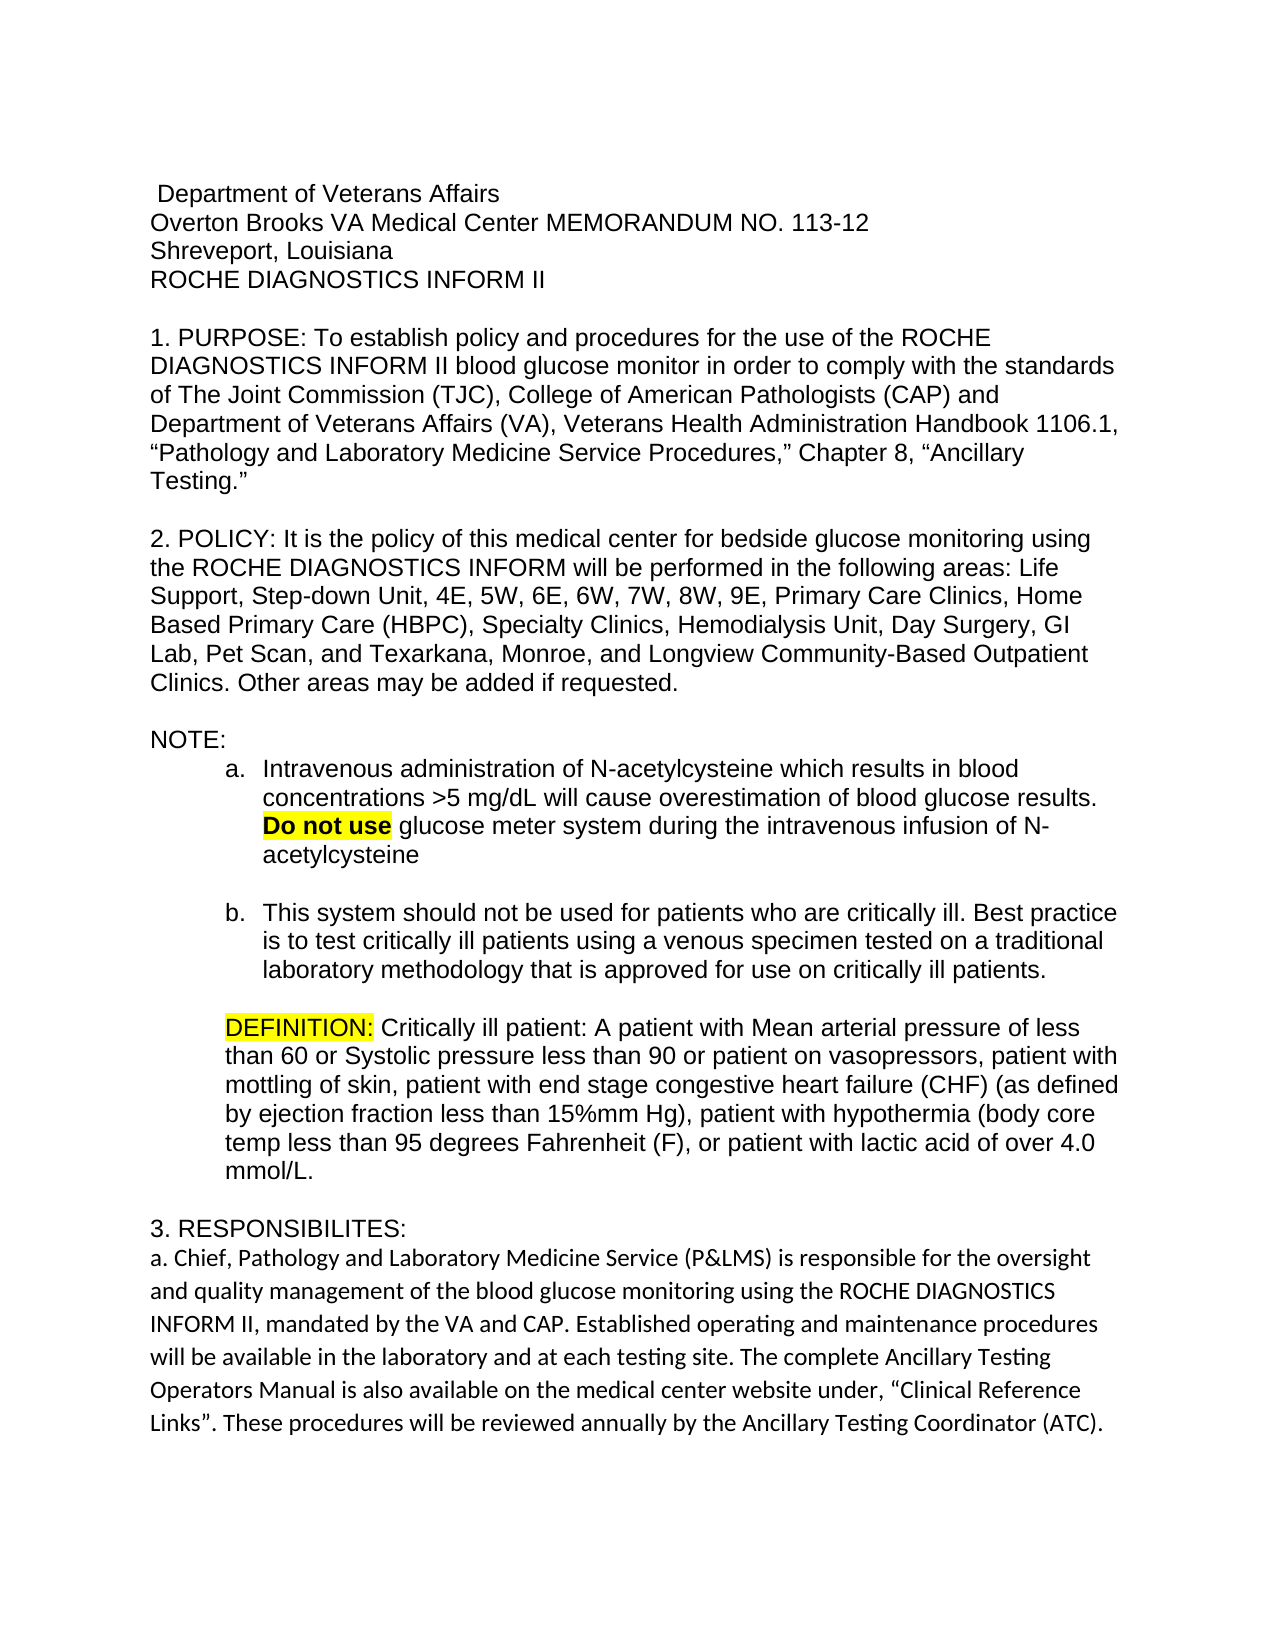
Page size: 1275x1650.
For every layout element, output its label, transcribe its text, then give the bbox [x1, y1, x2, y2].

list This system should not be used for patients who are critically ill. Best practice is to test critically ill patients using a venous specimen tested on a traditional laboratory methodology that is approved for use on critically ill patients. [225, 897, 1125, 984]
text 2. POLICY: It is the policy of this medical center for bedside glucose monitoring using the ROCHE DIAGNOSTICS INFORM will be performed in the following areas: Life Support, Step-down Unit, 4E, 5W, 6E, 6W, 7W, 8W, 9E, Primary Care Clinics, Home Based Primary Care (HBPC), Specialty Clinics, Hemodialysis Unit, Day Surgery, GI Lab, Pet Scan, and Texarkana, Monroe, and Longview Community-Based Outpatient Clinics. Other areas may be added if requested. [150, 524, 1125, 696]
text DEFINITION: Critically ill patient: A patient with Mean arterial pressure of less than 60 or Systolic pressure less than 90 or patient on vasopressors, patient with mottling of skin, patient with end stage congestive heart failure (CHF) (as defined by ejection fraction less than 15%mm Hg), patient with hypothermia (body core temp less than 95 degrees Fahrenheit (F), or patient with lactic acid of over 4.0 mmol/L. [225, 1012, 1125, 1185]
text Shreveport, Louisiana [150, 236, 1125, 265]
text NOTE: [150, 725, 1125, 754]
list Intravenous administration of N-acetylcysteine which results in blood concentrations >5 mg/dL will cause overestimation of blood glucose results. Do not use glucose meter system during the intravenous infusion of N-acetylcysteine [225, 754, 1125, 869]
text Department of Veterans Affairs [150, 179, 1125, 207]
text ROCHE DIAGNOSTICS INFORM II [150, 265, 1125, 294]
text a. Chief, Pathology and Laboratory Medicine Service (P&LMS) is responsible for the oversight and quality management of the blood glucose monitoring using the ROCHE DIAGNOSTICS INFORM II, mandated by the VA and CAP. Established operating and maintenance procedures will be available in the laboratory and at each testing site. The complete Ancillary Testing Operators Manual is also available on the medical center website under, “Clinical Reference Links”. These procedures will be reviewed annually by the Ancillary Testing Coordinator (ATC). [150, 1242, 1125, 1438]
text Overton Brooks VA Medical Center MEMORANDUM NO. 113-12 [150, 207, 1125, 236]
text 1. PURPOSE: To establish policy and procedures for the use of the ROCHE DIAGNOSTICS INFORM II blood glucose monitor in order to comply with the standards of The Joint Commission (TJC), College of American Pathologists (CAP) and Department of Veterans Affairs (VA), Veterans Health Administration Handbook 1106.1, “Pathology and Laboratory Medicine Service Procedures,” Chapter 8, “Ancillary Testing.” [150, 322, 1125, 495]
text 3. RESPONSIBILITES: [150, 1214, 1125, 1242]
